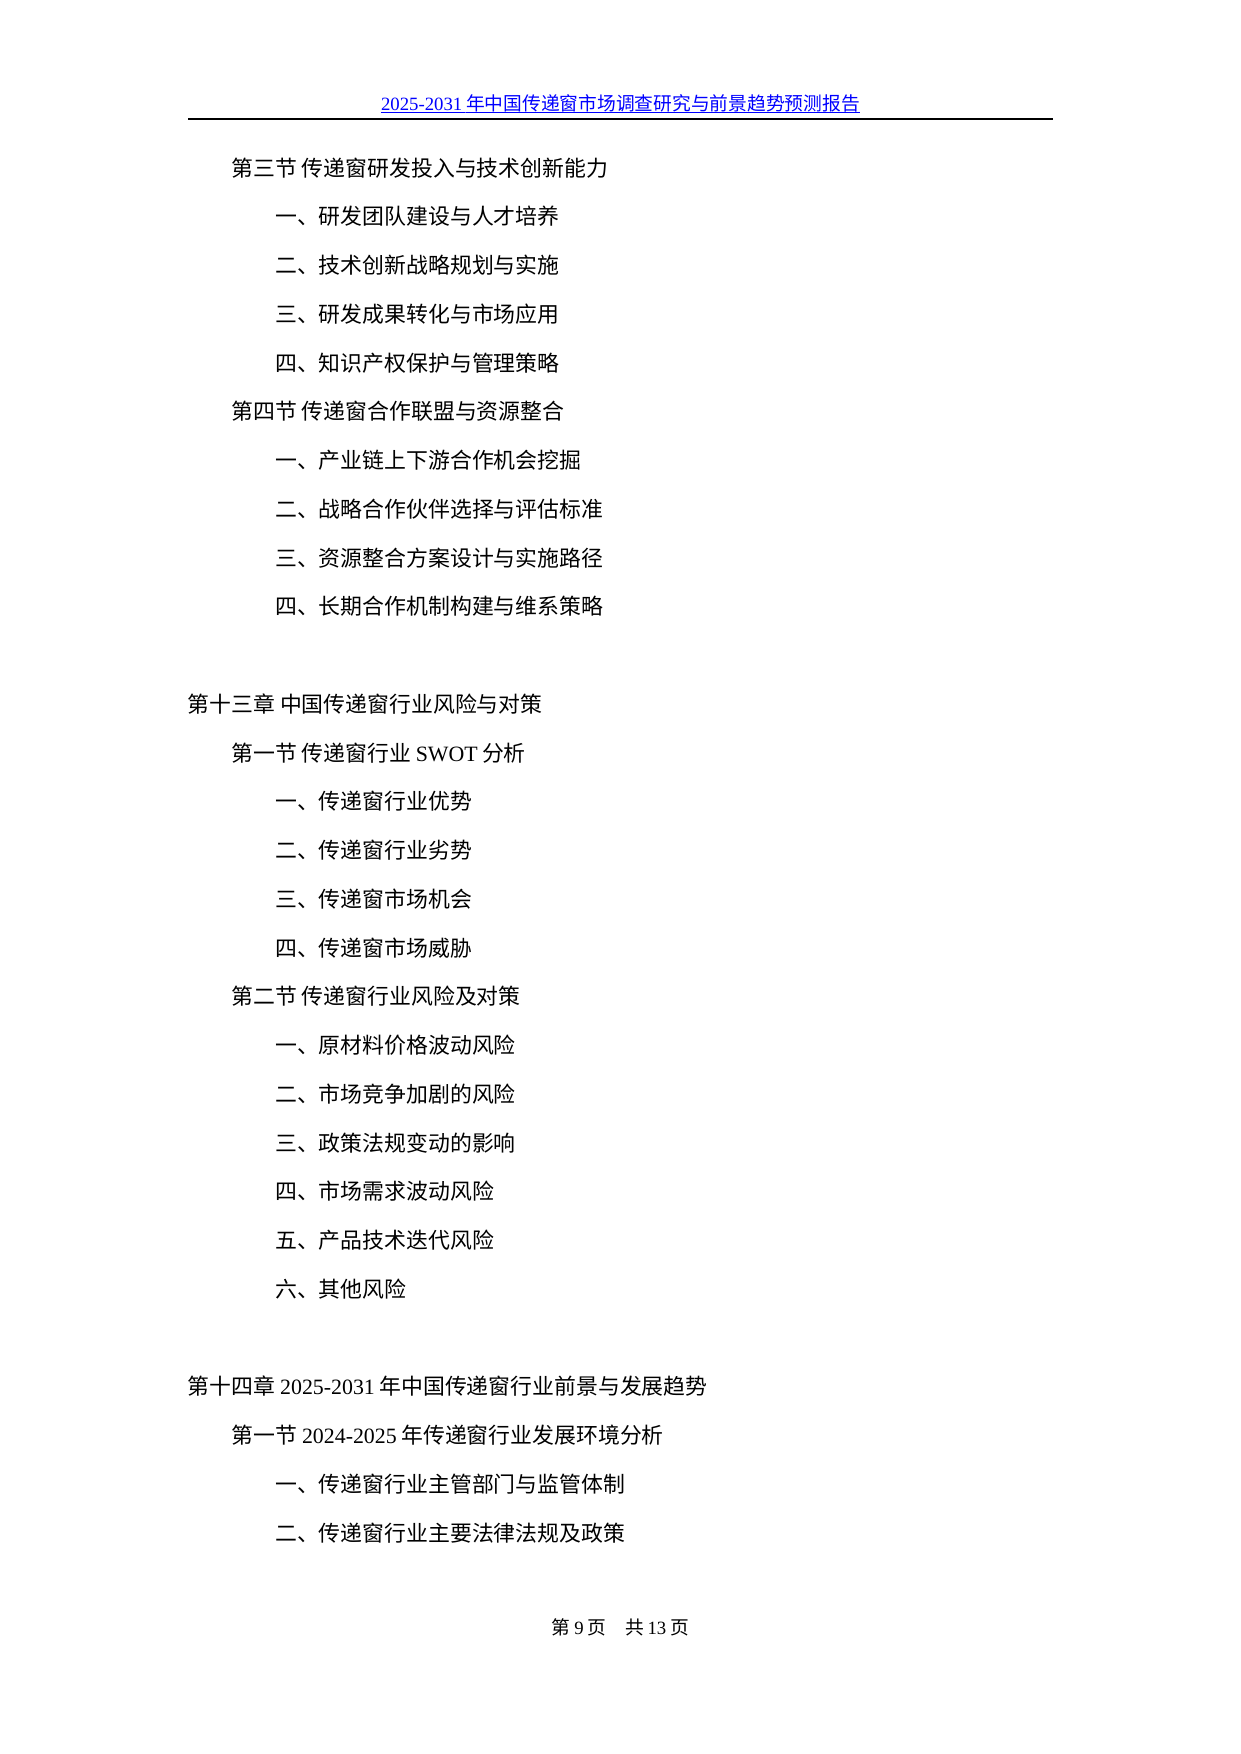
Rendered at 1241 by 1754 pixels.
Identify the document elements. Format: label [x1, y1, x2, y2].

text [187, 150, 1053, 1548]
